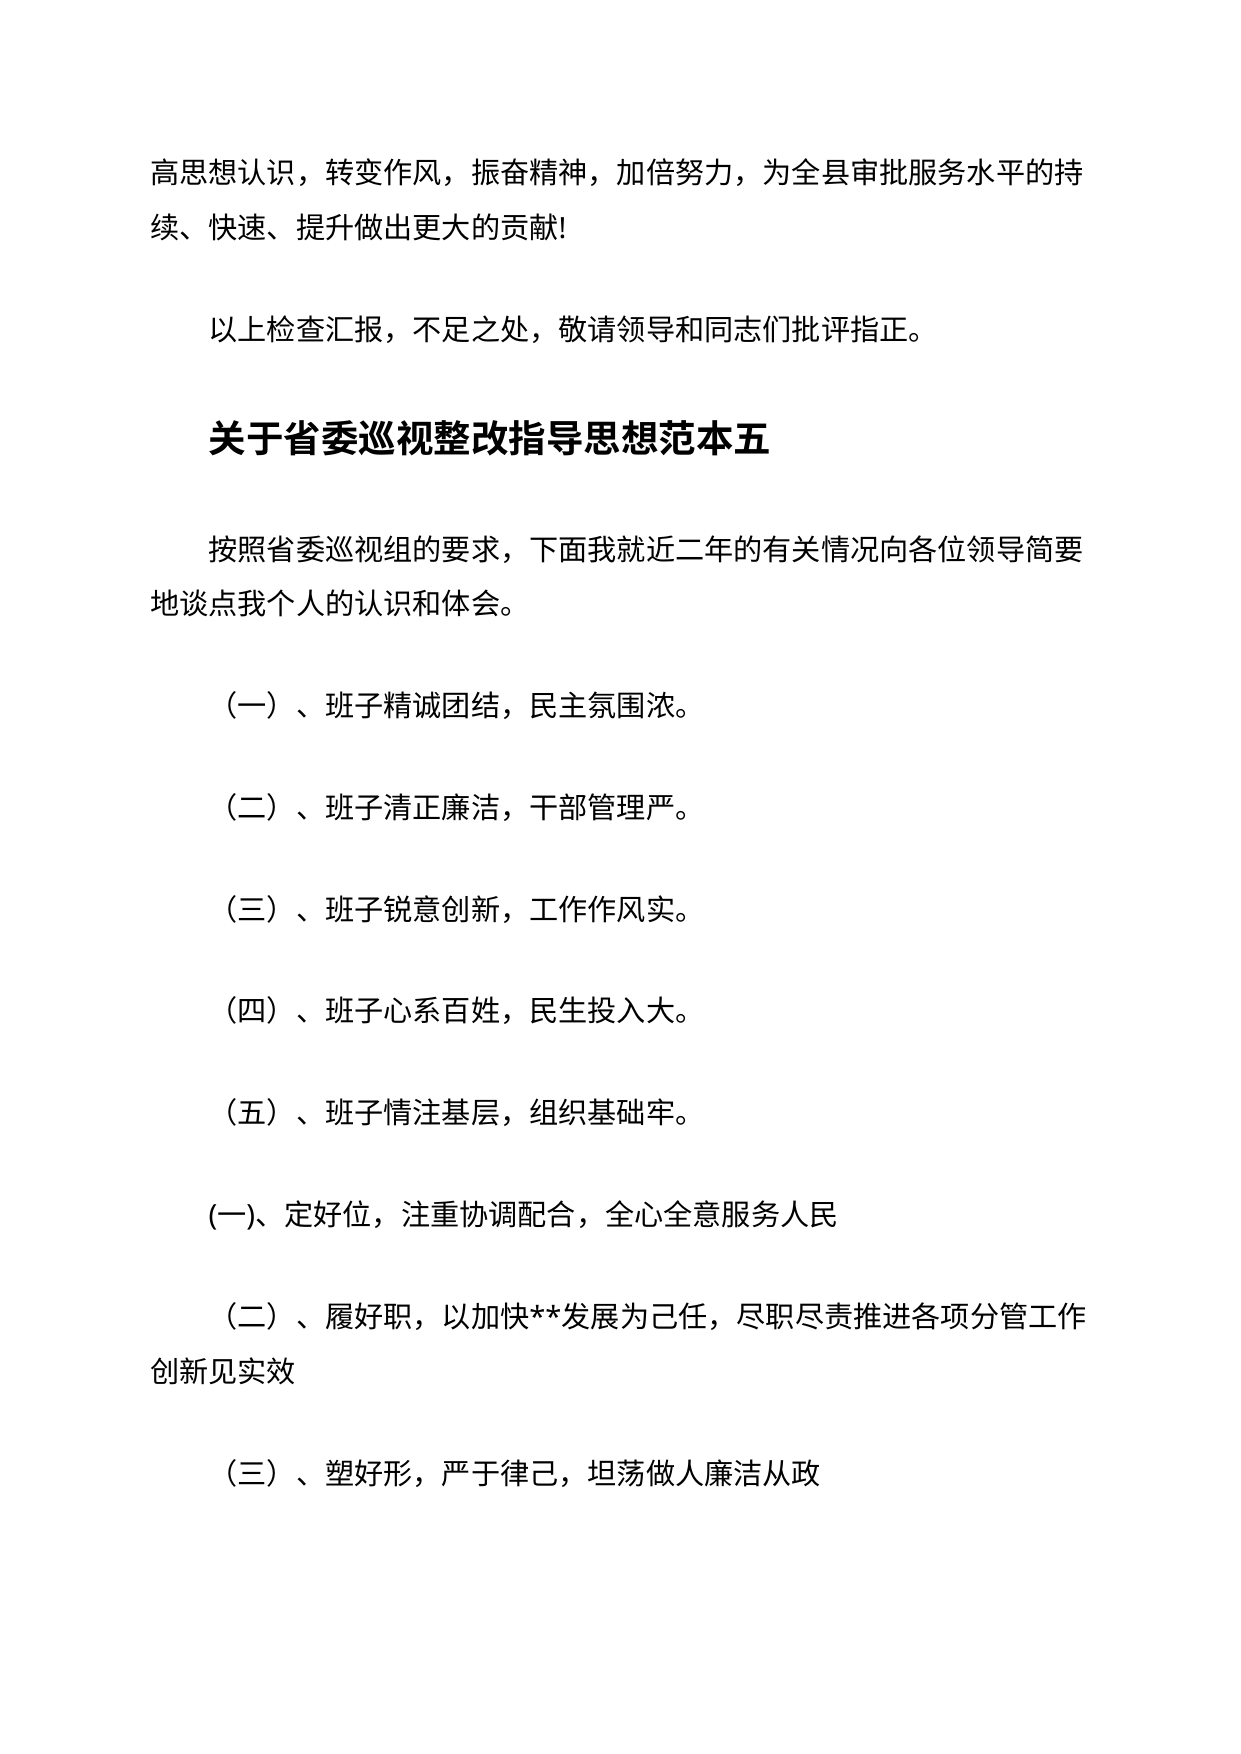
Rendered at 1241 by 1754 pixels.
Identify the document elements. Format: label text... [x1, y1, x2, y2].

text （四）、班子心系百姓，民生投入大。 [150, 988, 1090, 1030]
text （三）、班子锐意创新，工作作风实。 [150, 886, 1090, 928]
text 关于省委巡视整改指导思想范本五 [150, 409, 1090, 463]
text （五）、班子情注基层，组织基础牢。 [150, 1090, 1090, 1132]
text （一）、班子精诚团结，民主氛围浓。 [150, 683, 1090, 725]
text 以上检查汇报，不足之处，敬请领导和同志们批评指正。 [150, 307, 1090, 349]
text （二）、履好职，以加快**发展为己任，尽职尽责推进各项分管工作创新见实效 [150, 1293, 1090, 1391]
text (一)、定好位，注重协调配合，全心全意服务人民 [150, 1192, 1090, 1234]
text 按照省委巡视组的要求，下面我就近二年的有关情况向各位领导简要地谈点我个人的认识和体会。 [150, 526, 1090, 623]
text （二）、班子清正廉洁，干部管理严。 [150, 784, 1090, 827]
text （三）、塑好形，严于律己，坦荡做人廉洁从政 [150, 1450, 1090, 1493]
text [150, 150, 1090, 247]
